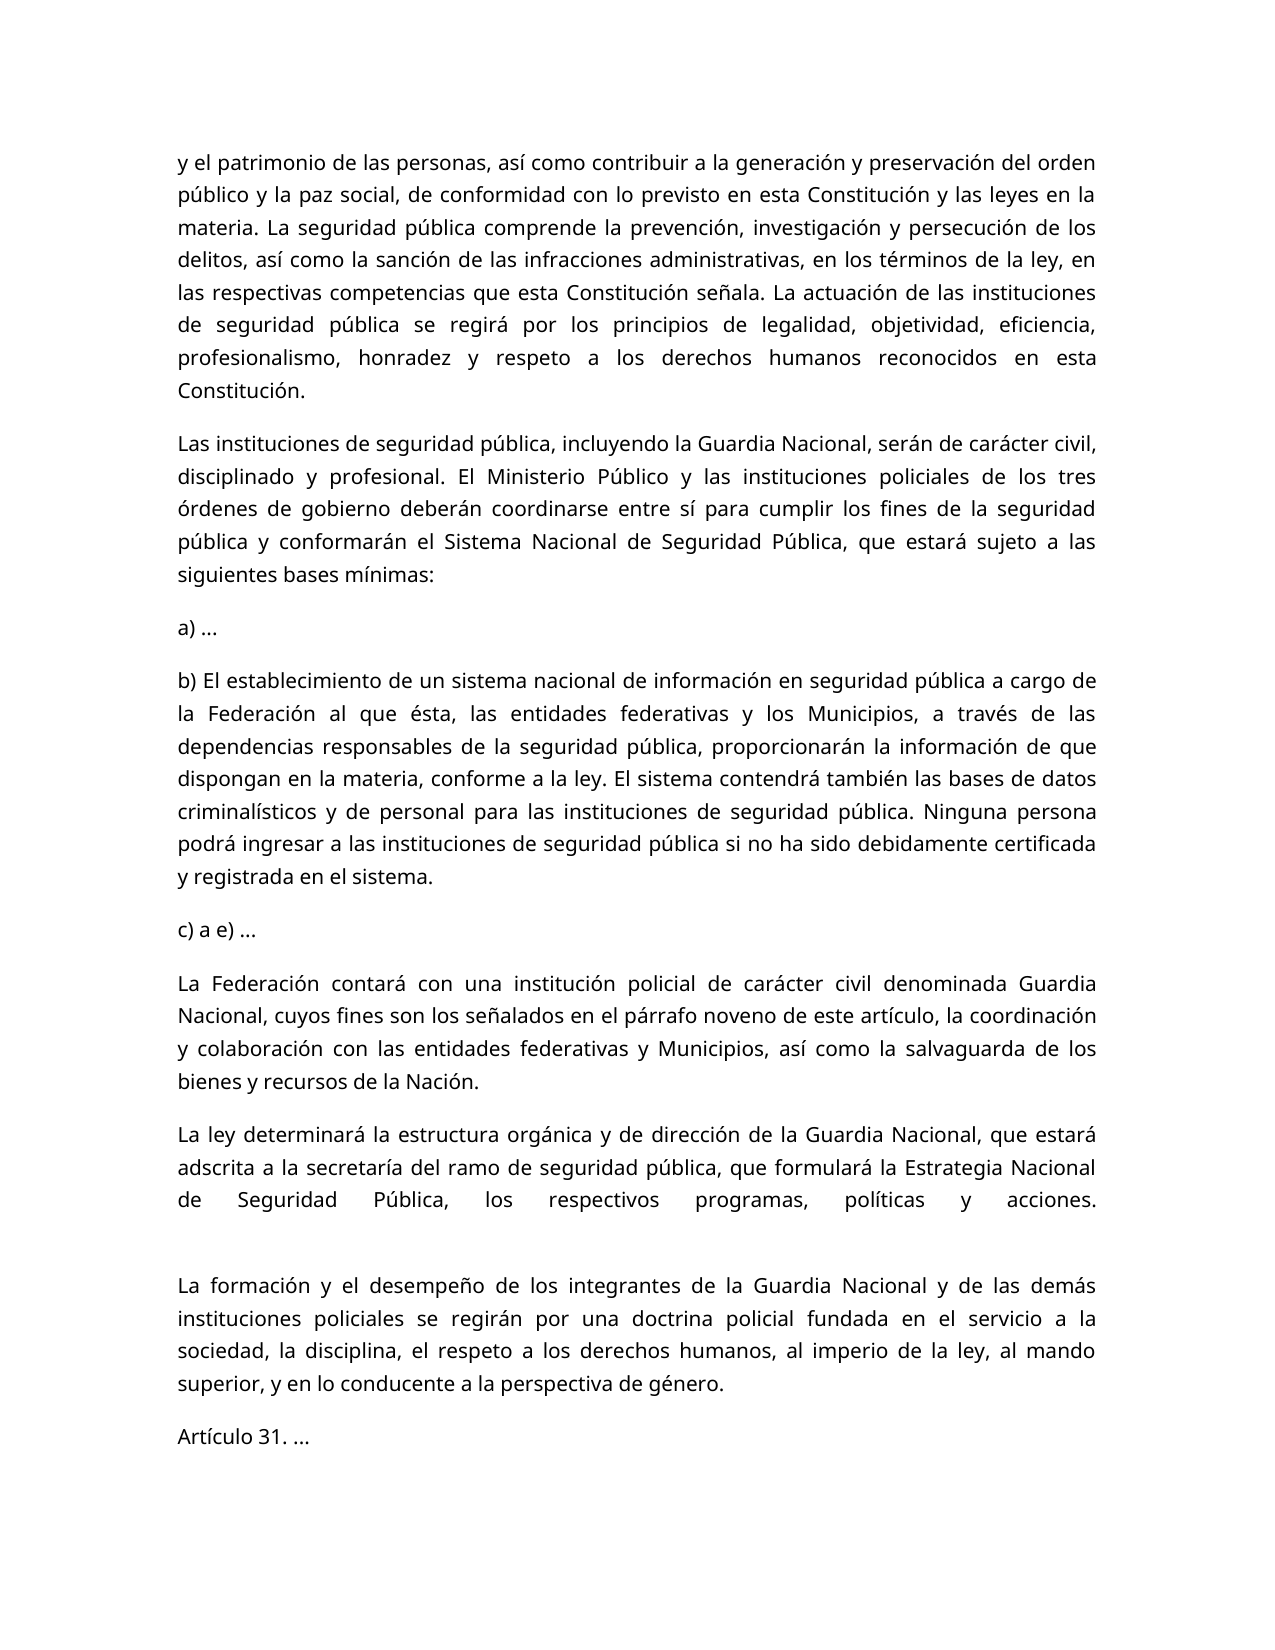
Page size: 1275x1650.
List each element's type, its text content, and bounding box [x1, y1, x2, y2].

text Artículo 31. ... [177, 1422, 1098, 1451]
text Las instituciones de seguridad pública, incluyendo la Guardia Nacional, serán de carácter civil, disciplinado y profesional. El Ministerio Público y las instituciones policiales de los tres órdenes de gobierno deberán coordinarse entre sí para cumplir los fines de la seguridad pública y conformarán el Sistema Nacional de Seguridad Pública, que estará sujeto a las siguientes bases mínimas: [177, 429, 1098, 588]
text La Federación contará con una institución policial de carácter civil denominada Guardia Nacional, cuyos fines son los señalados en el párrafo noveno de este artículo, la coordinación y colaboración con las entidades federativas y Municipios, así como la salvaguarda de los bienes y recursos de la Nación. [177, 969, 1098, 1095]
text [177, 148, 1098, 404]
text b) El establecimiento de un sistema nacional de información en seguridad pública a cargo de la Federación al que ésta, las entidades federativas y los Municipios, a través de las dependencias responsables de la seguridad pública, proporcionarán la información de que dispongan en la materia, conforme a la ley. El sistema contendrá también las bases de datos criminalísticos y de personal para las instituciones de seguridad pública. Ninguna persona podrá ingresar a las instituciones de seguridad pública si no ha sido debidamente certificada y registrada en el sistema. [177, 667, 1098, 891]
text a) ... [177, 613, 1098, 642]
text La ley determinará la estructura orgánica y de dirección de la Guardia Nacional, que estará adscrita a la secretaría del ramo de seguridad pública, que formulará la Estrategia Nacional de Seguridad Pública, los respectivos programas, políticas y acciones. [177, 1120, 1098, 1246]
text La formación y el desempeño de los integrantes de la Guardia Nacional y de las demás instituciones policiales se regirán por una doctrina policial fundada en el servicio a la sociedad, la disciplina, el respeto a los derechos humanos, al imperio de la ley, al mando superior, y en lo conducente a la perspectiva de género. [177, 1271, 1098, 1397]
text c) a e) ... [177, 916, 1098, 944]
